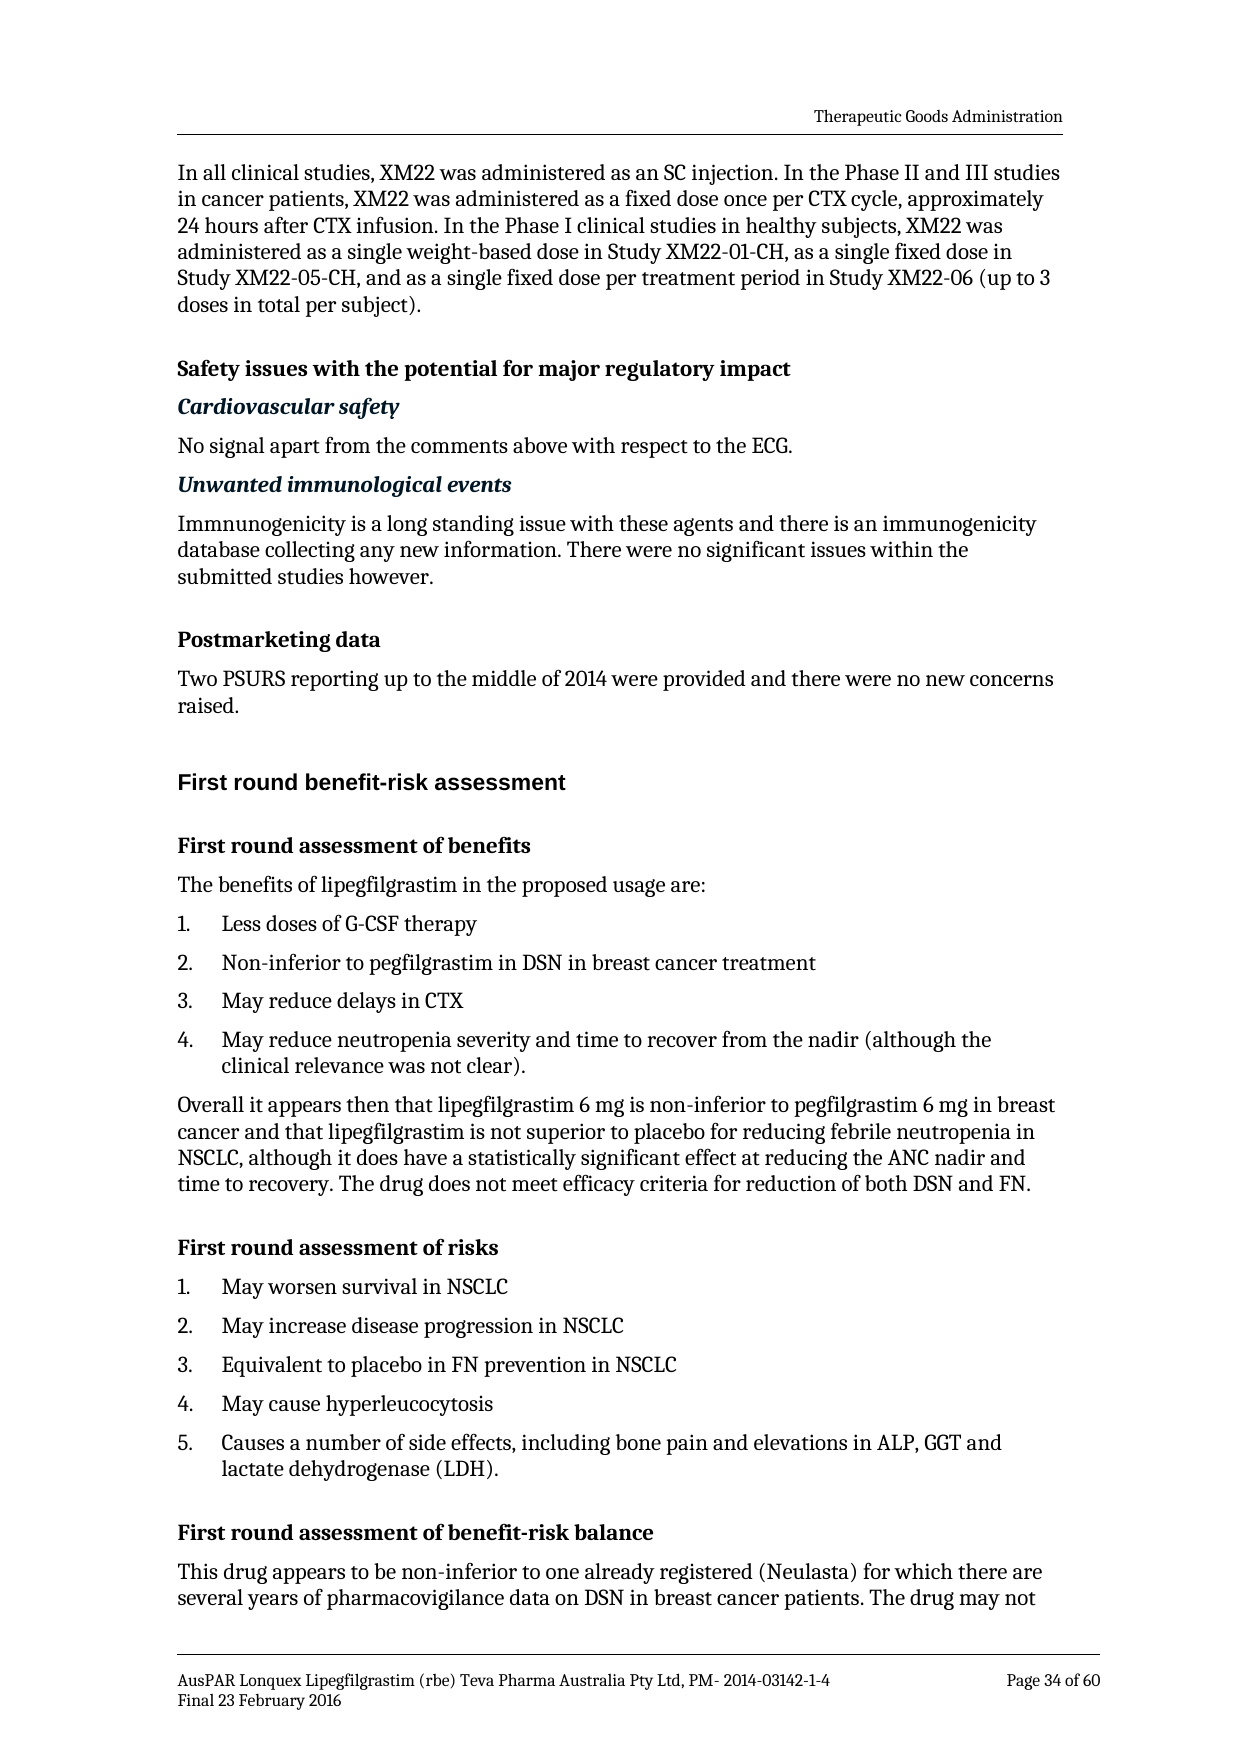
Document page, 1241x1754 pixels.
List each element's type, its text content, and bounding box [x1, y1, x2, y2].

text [177, 1558, 1063, 1611]
text May reduce neutropenia severity and time to recover from the nadir (although the clinical relevance was not clear). [177, 1027, 1063, 1080]
subtitle First round benefit-risk assessment [177, 769, 1063, 795]
subtitle First round assessment of benefits [177, 833, 1063, 859]
subtitle Safety issues with the potential for major regulatory impact [177, 355, 1063, 382]
text Immnunogenicity is a long standing issue with these agents and there is an immunogenicity database collecting any new information. There were no significant issues within the submitted studies however. [177, 511, 1063, 590]
text Overall it appears then that lipegfilgrastim 6 mg is non-inferior to pegfilgrastim 6 mg in breast cancer and that lipegfilgrastim is not superior to placebo for reducing febrile neutropenia in NSCLC, although it does have a statistically significant effect at reducing the ANC nadir and time to recovery. The drug does not meet efficacy criteria for reduction of both DSN and FN. [177, 1092, 1063, 1198]
text Less doses of G-CSF therapy [177, 910, 1063, 937]
subtitle Cardiovascular safety [177, 394, 1063, 421]
list Causes a number of side effects, including bone pain and elevations in ALP, GGT and lactate dehydrogenase (LDH). [177, 1429, 1063, 1482]
text The benefits of lipegfilgrastim in the proposed usage are: [177, 872, 1063, 898]
subtitle Unwanted immunological events [177, 472, 1063, 498]
subtitle First round assessment of risks [177, 1235, 1063, 1261]
text In all clinical studies, XM22 was administered as an SC injection. In the Phase II and III studies in cancer patients, XM22 was administered as a fixed dose once per CTX cycle, approximately 24 hours after CTX infusion. In the Phase I clinical studies in healthy subjects, XM22 was administered as a single weight-based dose in Study XM22-01-CH, as a single fixed dose in Study XM22-05-CH, and as a single fixed dose per treatment period in Study XM22-06 (up to 3 doses in total per subject). [177, 160, 1063, 318]
text May reduce delays in CTX [177, 988, 1063, 1014]
text Two PSURS reporting up to the middle of 2014 were provided and there were no new concerns raised. [177, 666, 1063, 719]
list Equivalent to placebo in FN prevention in NSCLC [177, 1352, 1063, 1378]
subtitle Postmarketing data [177, 627, 1063, 654]
text No signal apart from the comments above with respect to the ECG. [177, 433, 1063, 459]
list May increase disease progression in NSCLC [177, 1313, 1063, 1339]
list May cause hyperleucocytosis [177, 1391, 1063, 1417]
list May worsen survival in NSCLC [177, 1274, 1063, 1300]
subtitle First round assessment of benefit-risk balance [177, 1519, 1063, 1546]
text Non-inferior to pegfilgrastim in DSN in breast cancer treatment [177, 949, 1063, 976]
